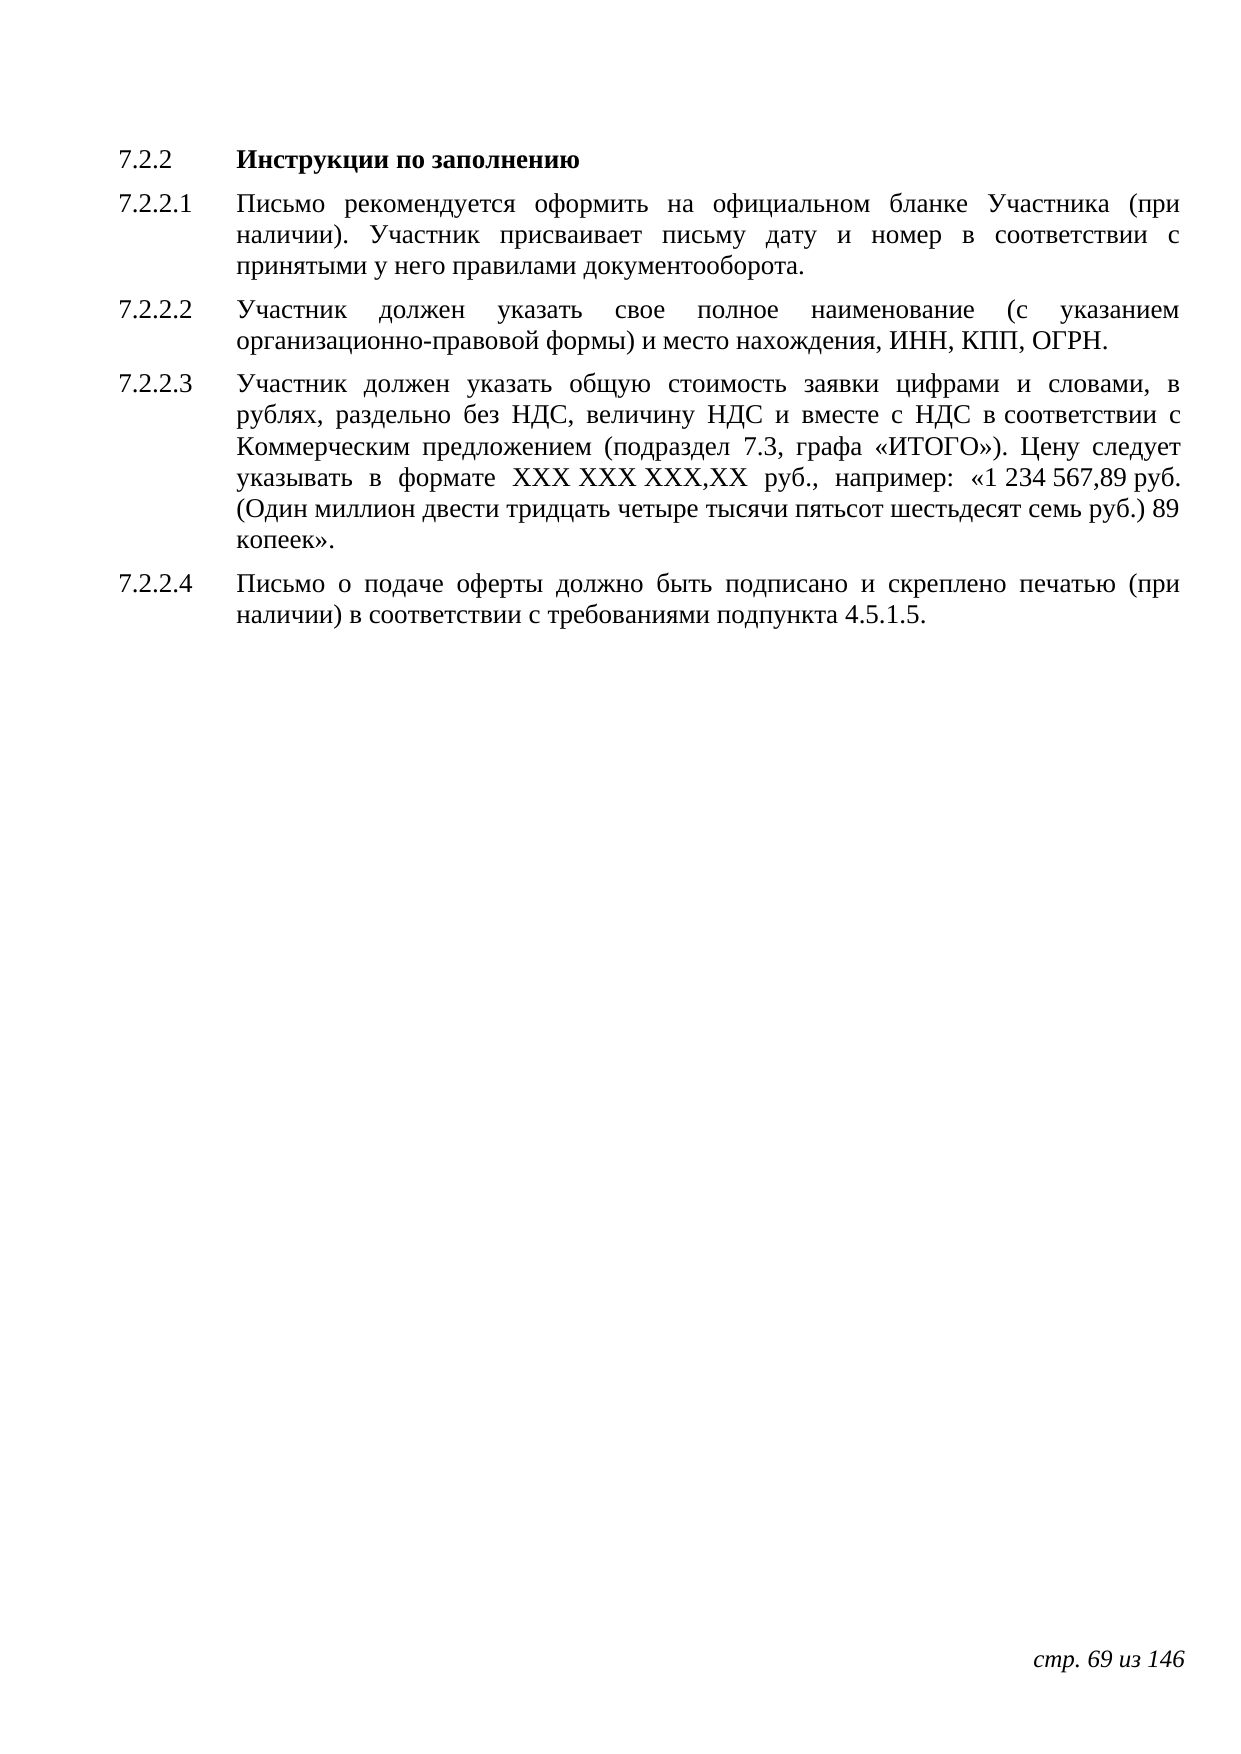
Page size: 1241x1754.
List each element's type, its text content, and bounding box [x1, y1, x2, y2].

text Инструкции по заполнению [118, 143, 1181, 174]
text Участник должен указать общую стоимость заявки цифрами и словами, в рублях, раздельно без НДС, величину НДС и вместе с НДС в соответствии с Коммерческим предложением (подраздел 7.3, графа «ИТОГО»). Цену следует указывать в формате ХХХ ХХХ ХХХ,ХХ руб., например: «1 234 567,89 руб. (Один миллион двести тридцать четыре тысячи пятьсот шестьдесят семь руб.) 89 копеек». [118, 367, 1181, 554]
text Письмо о подаче оферты должно быть подписано и скреплено печатью (при наличии) в соответствии с требованиями подпункта 4.5.1.5. [118, 567, 1181, 629]
text Участник должен указать свое полное наименование (с указанием организационно-правовой формы) и место нахождения, ИНН, КПП, ОГРН. [118, 293, 1181, 355]
text Письмо рекомендуется оформить на официальном бланке Участника (при наличии). Участник присваивает письму дату и номер в соответствии с принятыми у него правилами документооборота. [118, 187, 1181, 280]
